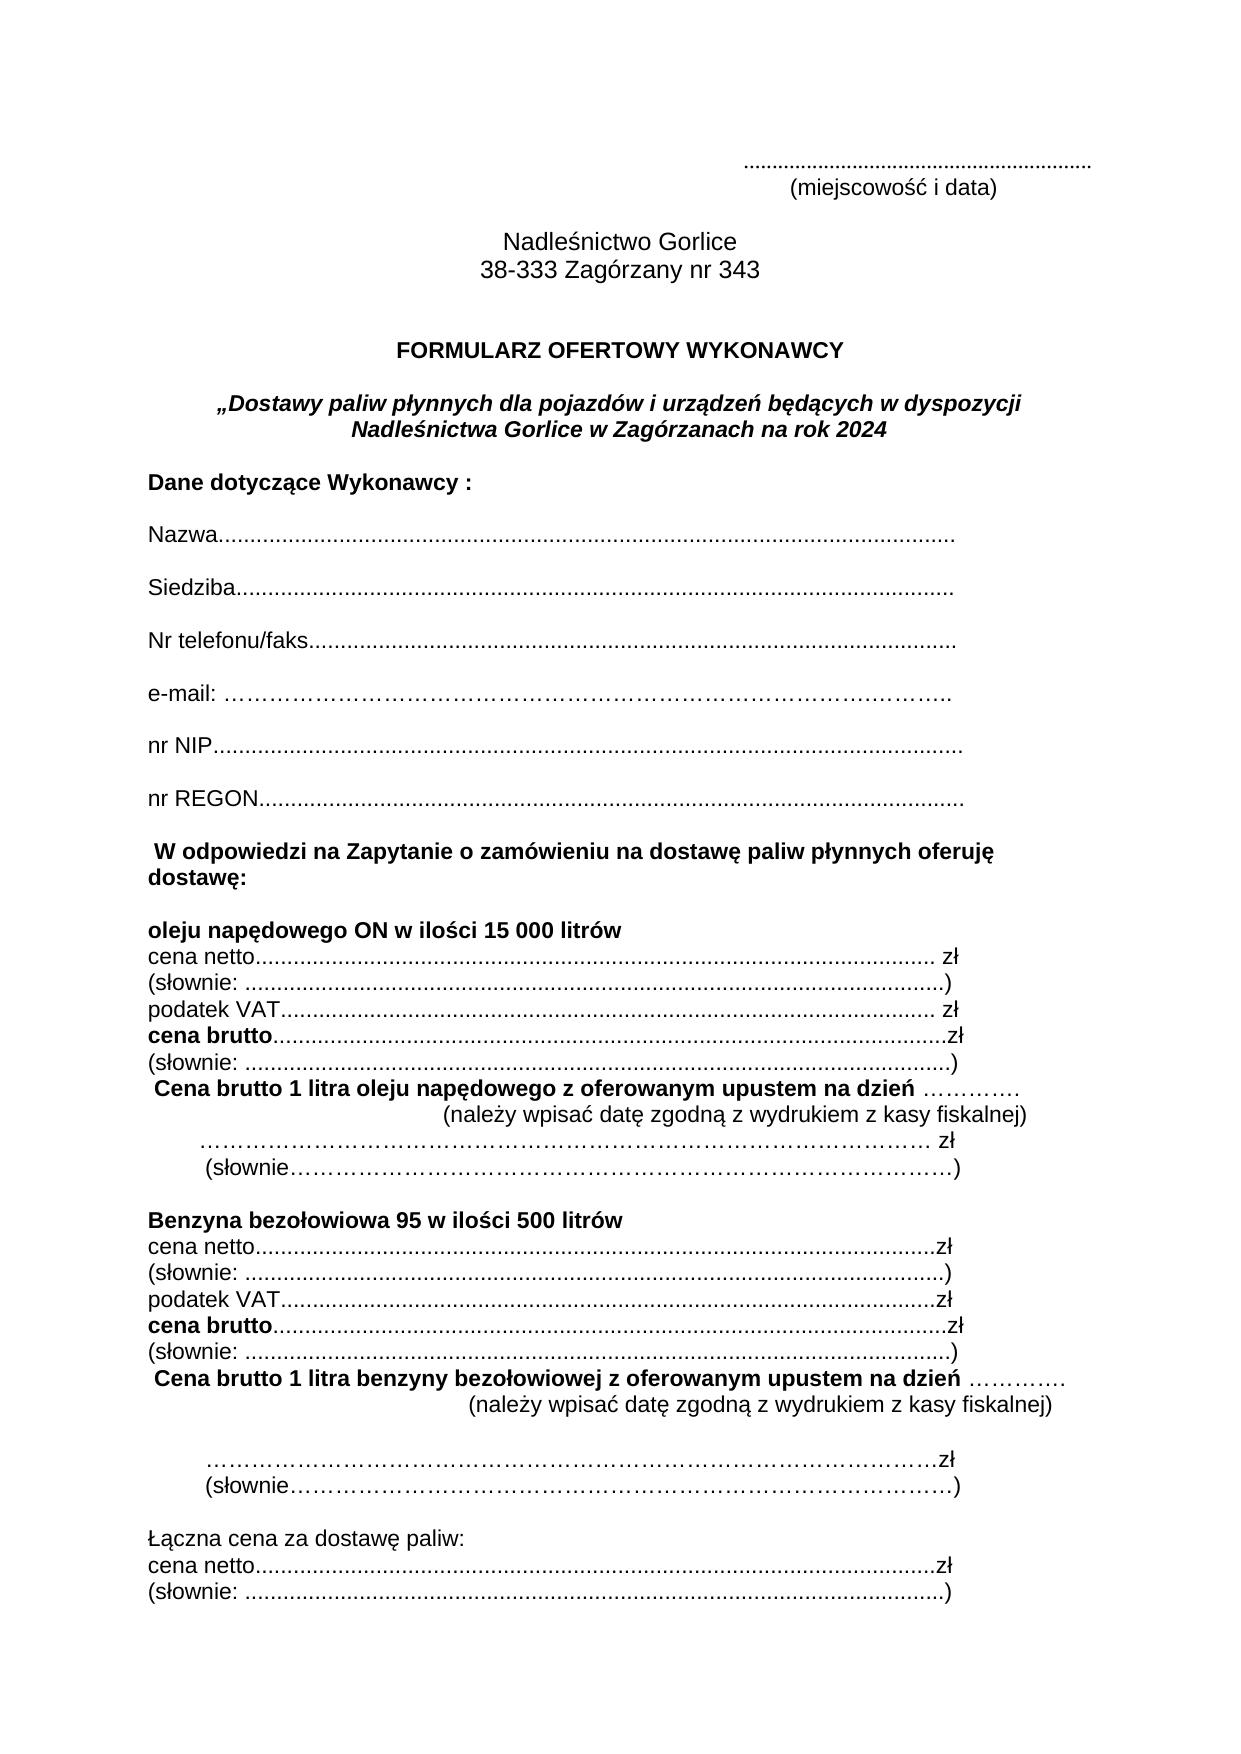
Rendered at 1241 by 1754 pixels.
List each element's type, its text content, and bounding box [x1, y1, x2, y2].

text e-mail: ………………………………………………………………………….……….. [148, 679, 1093, 706]
text Siedziba................................................................................................................. [148, 574, 1093, 600]
text Dane dotyczące Wykonawcy : [148, 469, 1093, 495]
text nr REGON............................................................................................................... [148, 785, 1093, 811]
text nr NIP...................................................................................................................... [148, 732, 1093, 758]
text Cena brutto 1 litra oleju napędowego z oferowanym upustem na dzień …………. (należy wpisać datę zgodną z wydrukiem z kasy fiskalnej) [148, 1075, 1093, 1127]
text podatek VAT.......................................................................................................zł [148, 1286, 1093, 1312]
text (słownie: ..............................................................................................................) [148, 1259, 1093, 1286]
text W odpowiedzi na Zapytanie o zamówieniu na dostawę paliw płynnych oferuję dostawę: [148, 838, 1093, 890]
text Łączna cena za dostawę paliw: [148, 1525, 1093, 1552]
text cena brutto..........................................................................................................zł [148, 1022, 1093, 1048]
text cena netto...........................................................................................................zł [148, 1552, 1093, 1578]
text (słownie: ...............................................................................................................) [148, 1338, 1093, 1365]
text ............................................................. [148, 148, 1093, 174]
text cena brutto..........................................................................................................zł [148, 1312, 1093, 1338]
text Nr telefonu/faks...................................................................................................... [148, 627, 1093, 653]
text (miejscowość i data) [148, 174, 1093, 200]
text (słownie: ..............................................................................................................) [148, 969, 1093, 996]
text Cena brutto 1 litra benzyny bezołowiowej z oferowanym upustem na dzień …………. (należy wpisać datę zgodną z wydrukiem z kasy fiskalnej) [148, 1365, 1093, 1417]
text (słownie……………………………………………………………………………) [148, 1472, 1093, 1499]
text (słownie: ..............................................................................................................) [148, 1578, 1093, 1604]
text (słownie……………………………………………………………………………) [148, 1154, 1093, 1180]
text Nazwa.................................................................................................................... [148, 521, 1093, 548]
text ……………………………………………………………………………………zł [148, 1446, 1093, 1472]
text FORMULARZ OFERTOWY WYKONAWCY [148, 337, 1093, 363]
text (słownie: ...............................................................................................................) [148, 1048, 1093, 1075]
text Nadleśnictwo Gorlice [148, 227, 1093, 255]
text …………………………………………………………………………………… zł [148, 1127, 1093, 1154]
text 38-333 Zagórzany nr 343 [148, 255, 1093, 284]
text cena netto...........................................................................................................zł [148, 1233, 1093, 1259]
text „Dostawy paliw płynnych dla pojazdów i urządzeń będących w dyspozycji Nadleśnictwa Gorlice w Zagórzanach na rok 2024 [148, 389, 1093, 442]
text oleju napędowego ON w ilości 15 000 litrów [148, 917, 1093, 943]
text cena netto........................................................................................................... zł [148, 943, 1093, 969]
text podatek VAT....................................................................................................... zł [148, 996, 1093, 1022]
text Benzyna bezołowiowa 95 w ilości 500 litrów [148, 1207, 1093, 1233]
